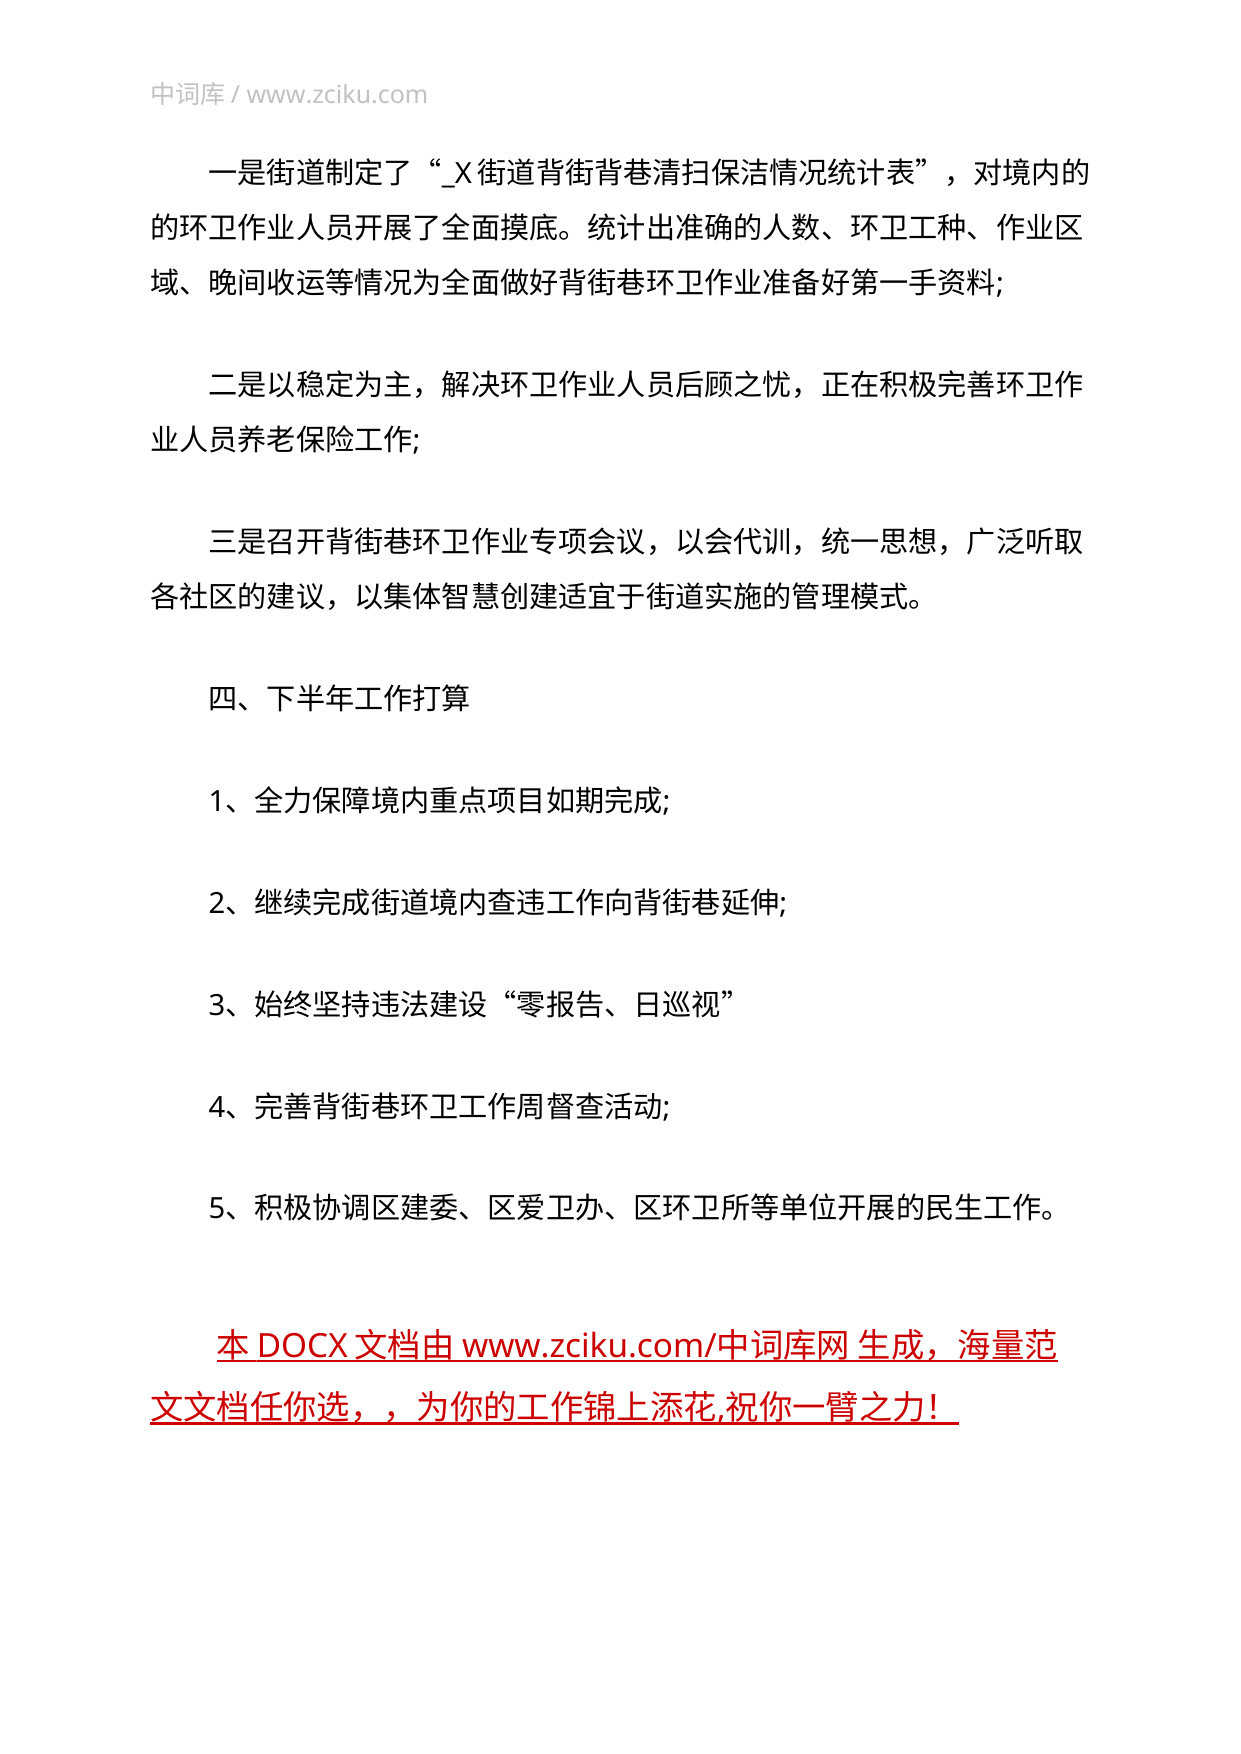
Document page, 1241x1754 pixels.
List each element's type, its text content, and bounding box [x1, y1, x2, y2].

text 二是以稳定为主，解决环卫作业人员后顾之忧，正在积极完善环卫作业人员养老保险工作; [150, 362, 1090, 459]
text 3、始终坚持违法建设“零报告、日巡视” [150, 981, 1090, 1023]
text 一是街道制定了“_X街道背街背巷清扫保洁情况统计表”，对境内的的环卫作业人员开展了全面摸底。统计出准确的人数、环卫工种、作业区域、晚间收运等情况为全面做好背街巷环卫作业准备好第一手资料; [150, 150, 1090, 302]
text 5、积极协调区建委、区爱卫办、区环卫所等单位开展的民生工作。 [150, 1185, 1090, 1227]
text 三是召开背街巷环卫作业专项会议，以会代训，统一思想，广泛听取各社区的建议，以集体智慧创建适宜于街道实施的管理模式。 [150, 519, 1090, 616]
text 1、全力保障境内重点项目如期完成; [150, 777, 1090, 819]
text 四、下半年工作打算 [150, 675, 1090, 718]
text 本DOCX文档由 www.zciku.com/中词库网 生成，海量范文文档任你选，，为你的工作锦上添花,祝你一臂之力！ [150, 1318, 1090, 1429]
text 4、完善背街巷环卫工作周督查活动; [150, 1083, 1090, 1126]
text 2、继续完成街道境内查违工作向背街巷延伸; [150, 879, 1090, 922]
